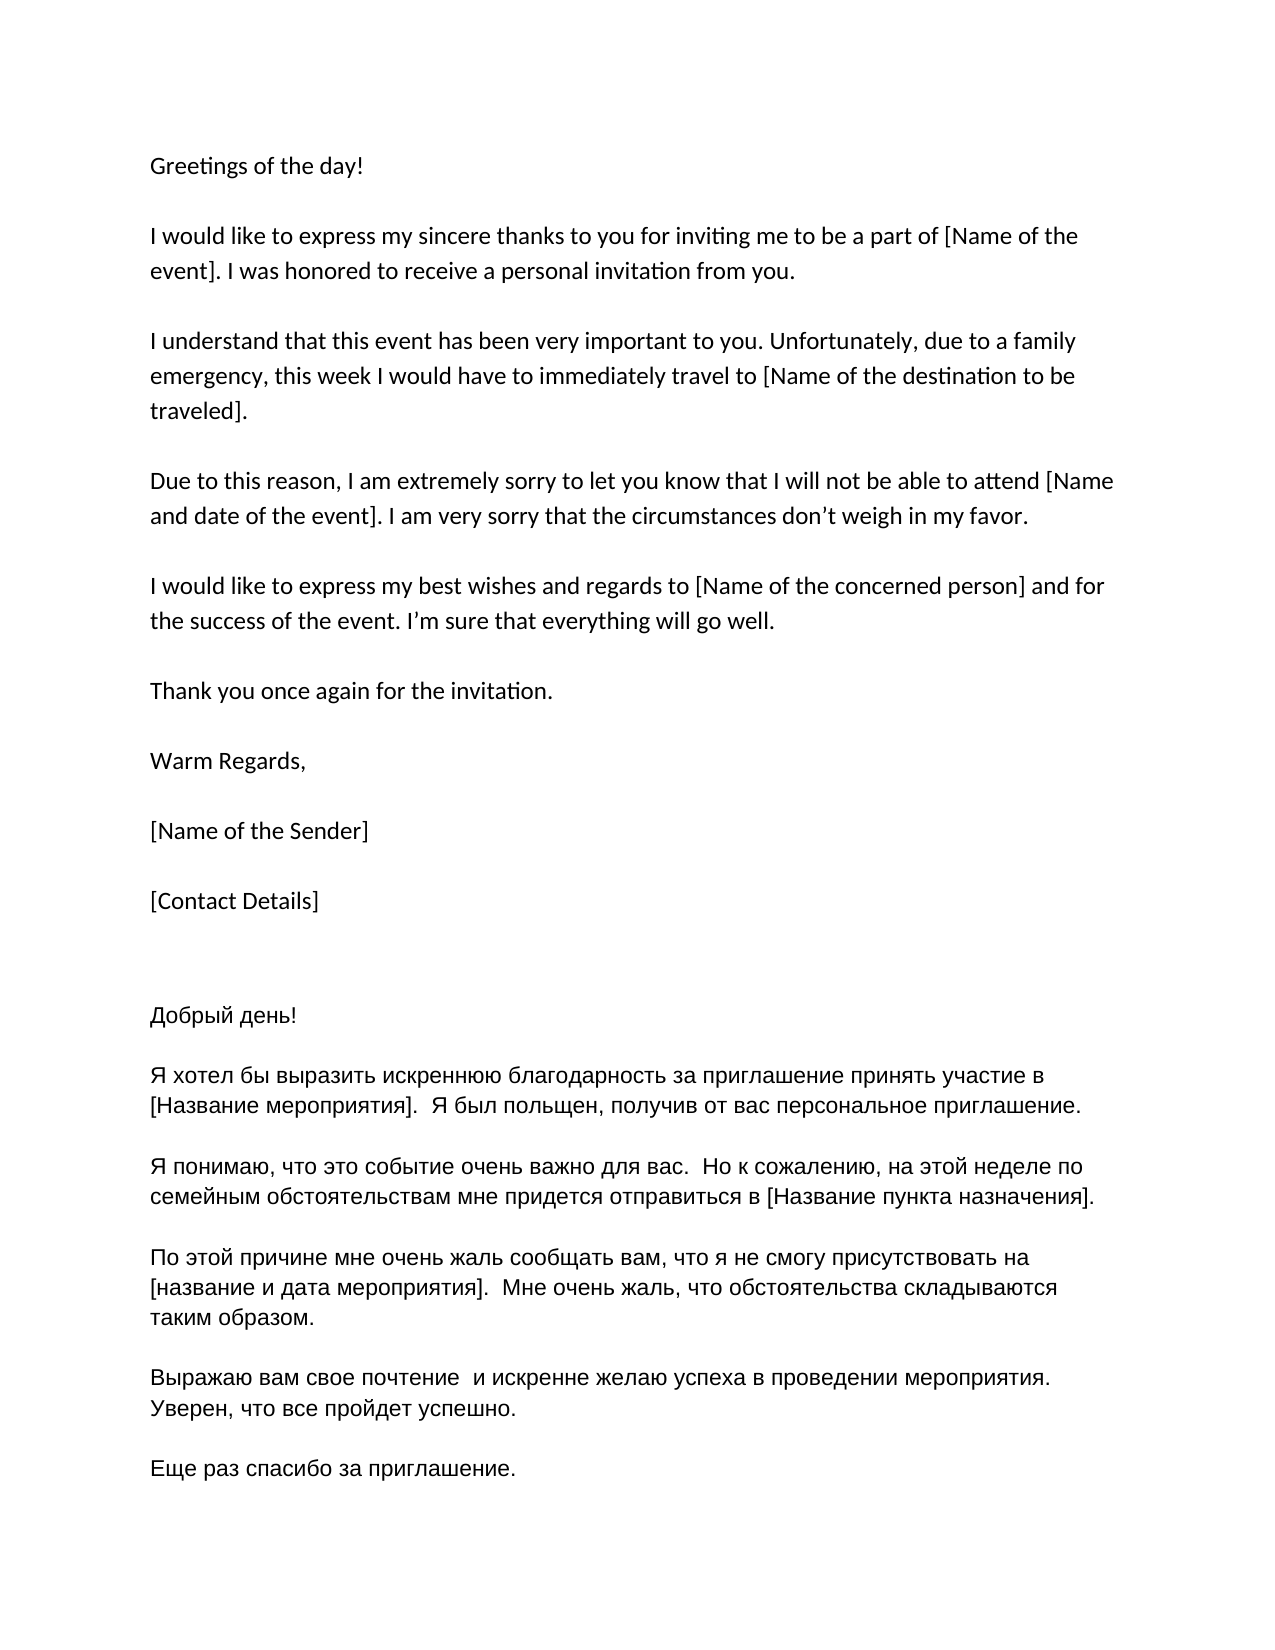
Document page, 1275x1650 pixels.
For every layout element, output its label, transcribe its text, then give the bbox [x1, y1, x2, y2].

text Выражаю вам свое почтение и искренне желаю успеха в проведении мероприятия. Уверен, что все пройдет успешно. [150, 1364, 1125, 1421]
text [Name of the Sender] [150, 815, 1125, 846]
text Я понимаю, что это событие очень важно для вас. Но к сожалению, на этой неделе по семейным обстоятельствам мне придется отправиться в [Название пункта назначения]. [150, 1153, 1125, 1209]
text Добрый день! [150, 1002, 1125, 1028]
text [Contact Details] [150, 885, 1125, 916]
text Я хотел бы выразить искреннюю благодарность за приглашение принять участие в [Название мероприятия]. Я был польщен, получив от вас персональное приглашение. [150, 1062, 1125, 1119]
text I would like to express my sincere thanks to you for inviting me to be a part of [Name of the event]. I was honored to receive a personal invitation from you. [150, 220, 1125, 286]
text Еще раз спасибо за приглашение. [150, 1455, 1125, 1481]
text I understand that this event has been very important to you. Unfortunately, due to a family emergency, this week I would have to immediately travel to [Name of the destination to be traveled]. [150, 325, 1125, 426]
text Warm Regards, [150, 745, 1125, 776]
text Greetings of the day! [150, 150, 1125, 181]
text I would like to express my best wishes and regards to [Name of the concerned person] and for the success of the event. I’m sure that everything will go well. [150, 570, 1125, 636]
text По этой причине мне очень жаль сообщать вам, что я не смогу присутствовать на [название и дата мероприятия]. Мне очень жаль, что обстоятельства складываются таким образом. [150, 1243, 1125, 1330]
text Due to this reason, I am extremely sorry to let you know that I will not be able to attend [Name and date of the event]. I am very sorry that the circumstances don’t weigh in my favor. [150, 465, 1125, 531]
text Thank you once again for the invitation. [150, 675, 1125, 706]
